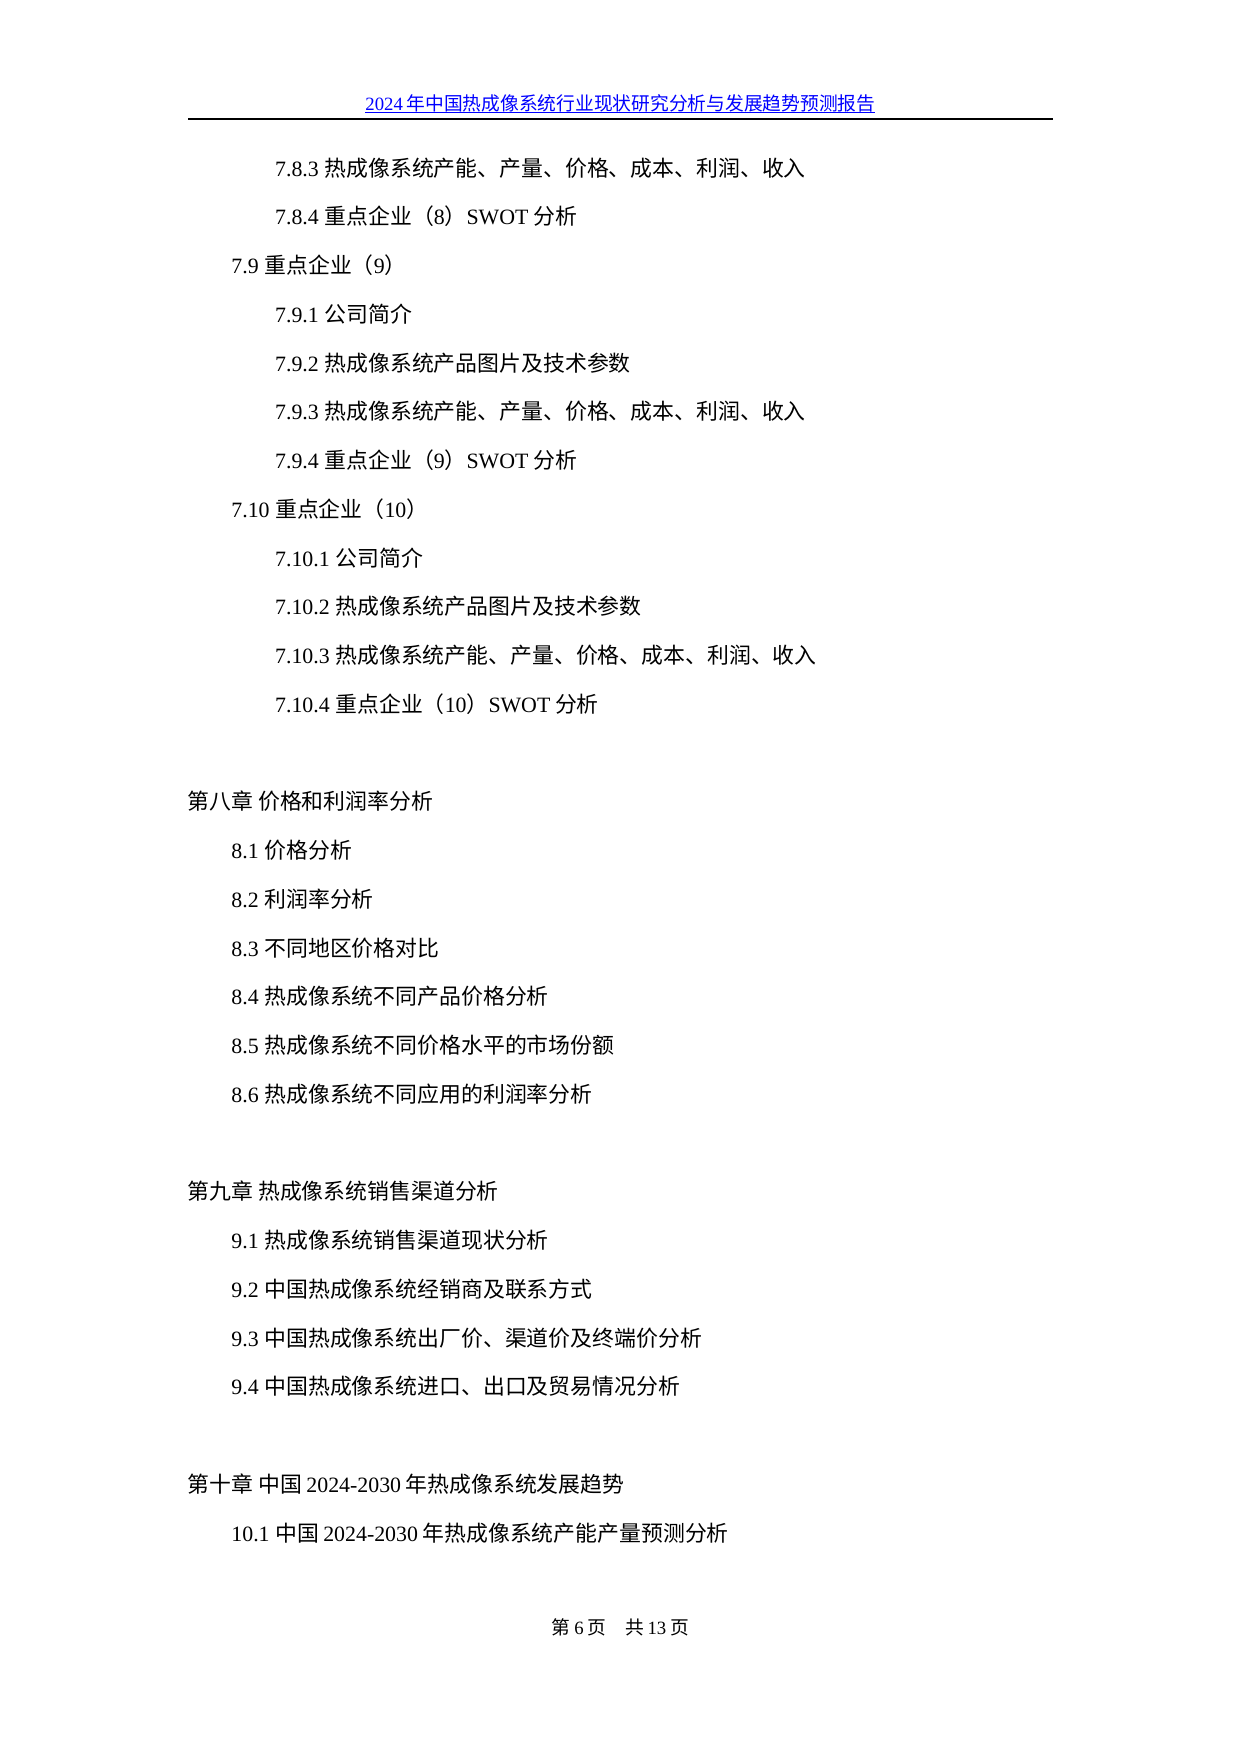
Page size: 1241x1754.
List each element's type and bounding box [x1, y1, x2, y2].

text [187, 150, 1053, 1548]
